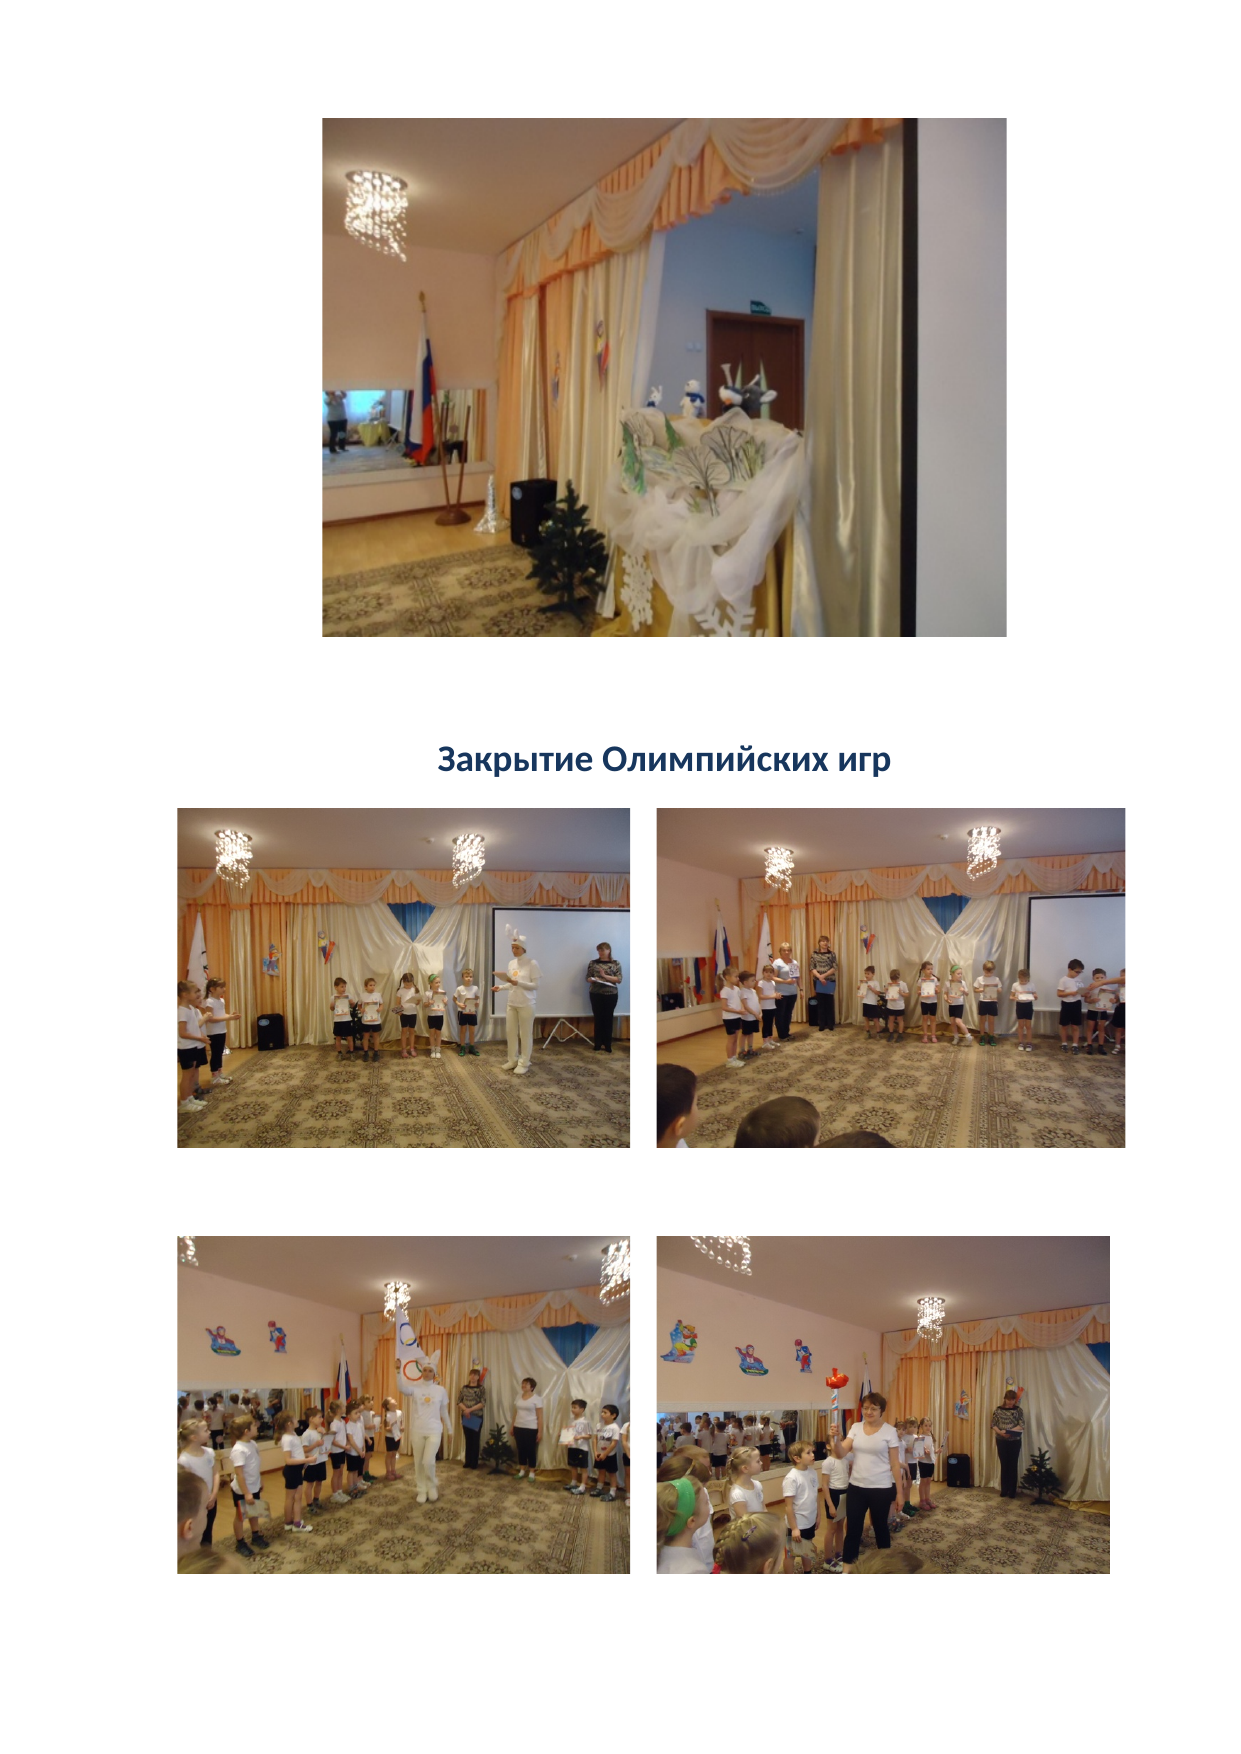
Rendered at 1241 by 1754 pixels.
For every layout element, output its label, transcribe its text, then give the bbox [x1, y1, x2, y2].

picture [656, 1236, 1110, 1574]
picture [177, 808, 631, 1148]
text Закрытие Олимпийских игр [177, 735, 1152, 781]
picture [322, 118, 1007, 637]
picture [177, 1236, 631, 1574]
picture [656, 808, 1126, 1148]
